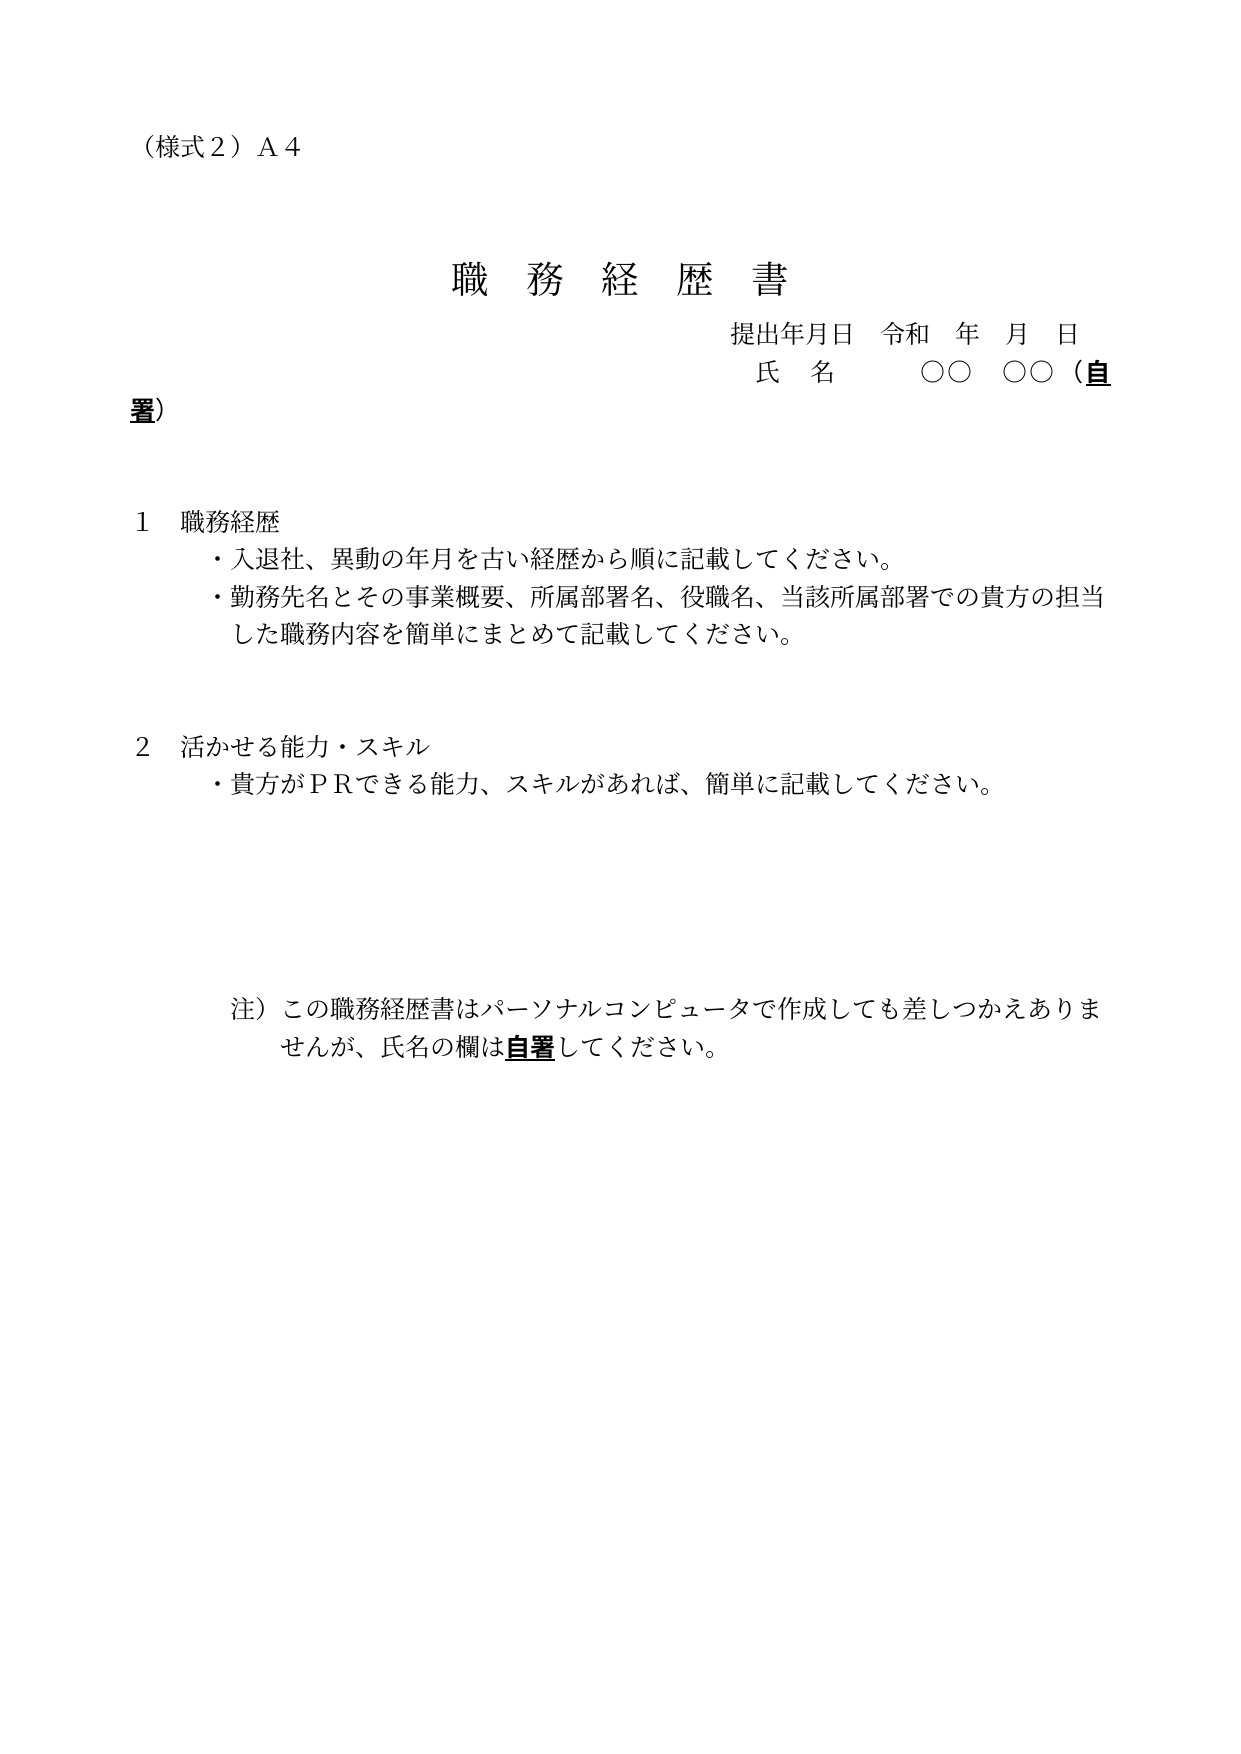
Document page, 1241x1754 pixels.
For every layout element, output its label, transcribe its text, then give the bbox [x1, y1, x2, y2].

text した職務内容を簡単にまとめて記載してください。 [130, 614, 1110, 652]
text ・貴方がＰＲできる能力、スキルがあれば、簡単に記載してください。 [130, 764, 1110, 802]
text ・入退社、異動の年月を古い経歴から順に記載してください。 [130, 539, 1110, 577]
text 提出年月日 令和 年 月 日 [130, 314, 1110, 352]
text 職 務 経 歴 書 [130, 239, 1110, 314]
text ２ 活かせる能力・スキル [130, 727, 1110, 764]
text 注）この職務経歴書はパーソナルコンピュータで作成しても差しつかえありま [130, 989, 1110, 1027]
text せんが、氏名の欄は自署してください。 [130, 1027, 1110, 1064]
text １ 職務経歴 [130, 502, 1110, 539]
text ・勤務先名とその事業概要、所属部署名、役職名、当該所属部署での貴方の担当 [130, 577, 1110, 614]
text （様式２）Ａ４ [130, 127, 1110, 164]
text 氏 名 ○○ ○○（自署） [130, 352, 1110, 427]
